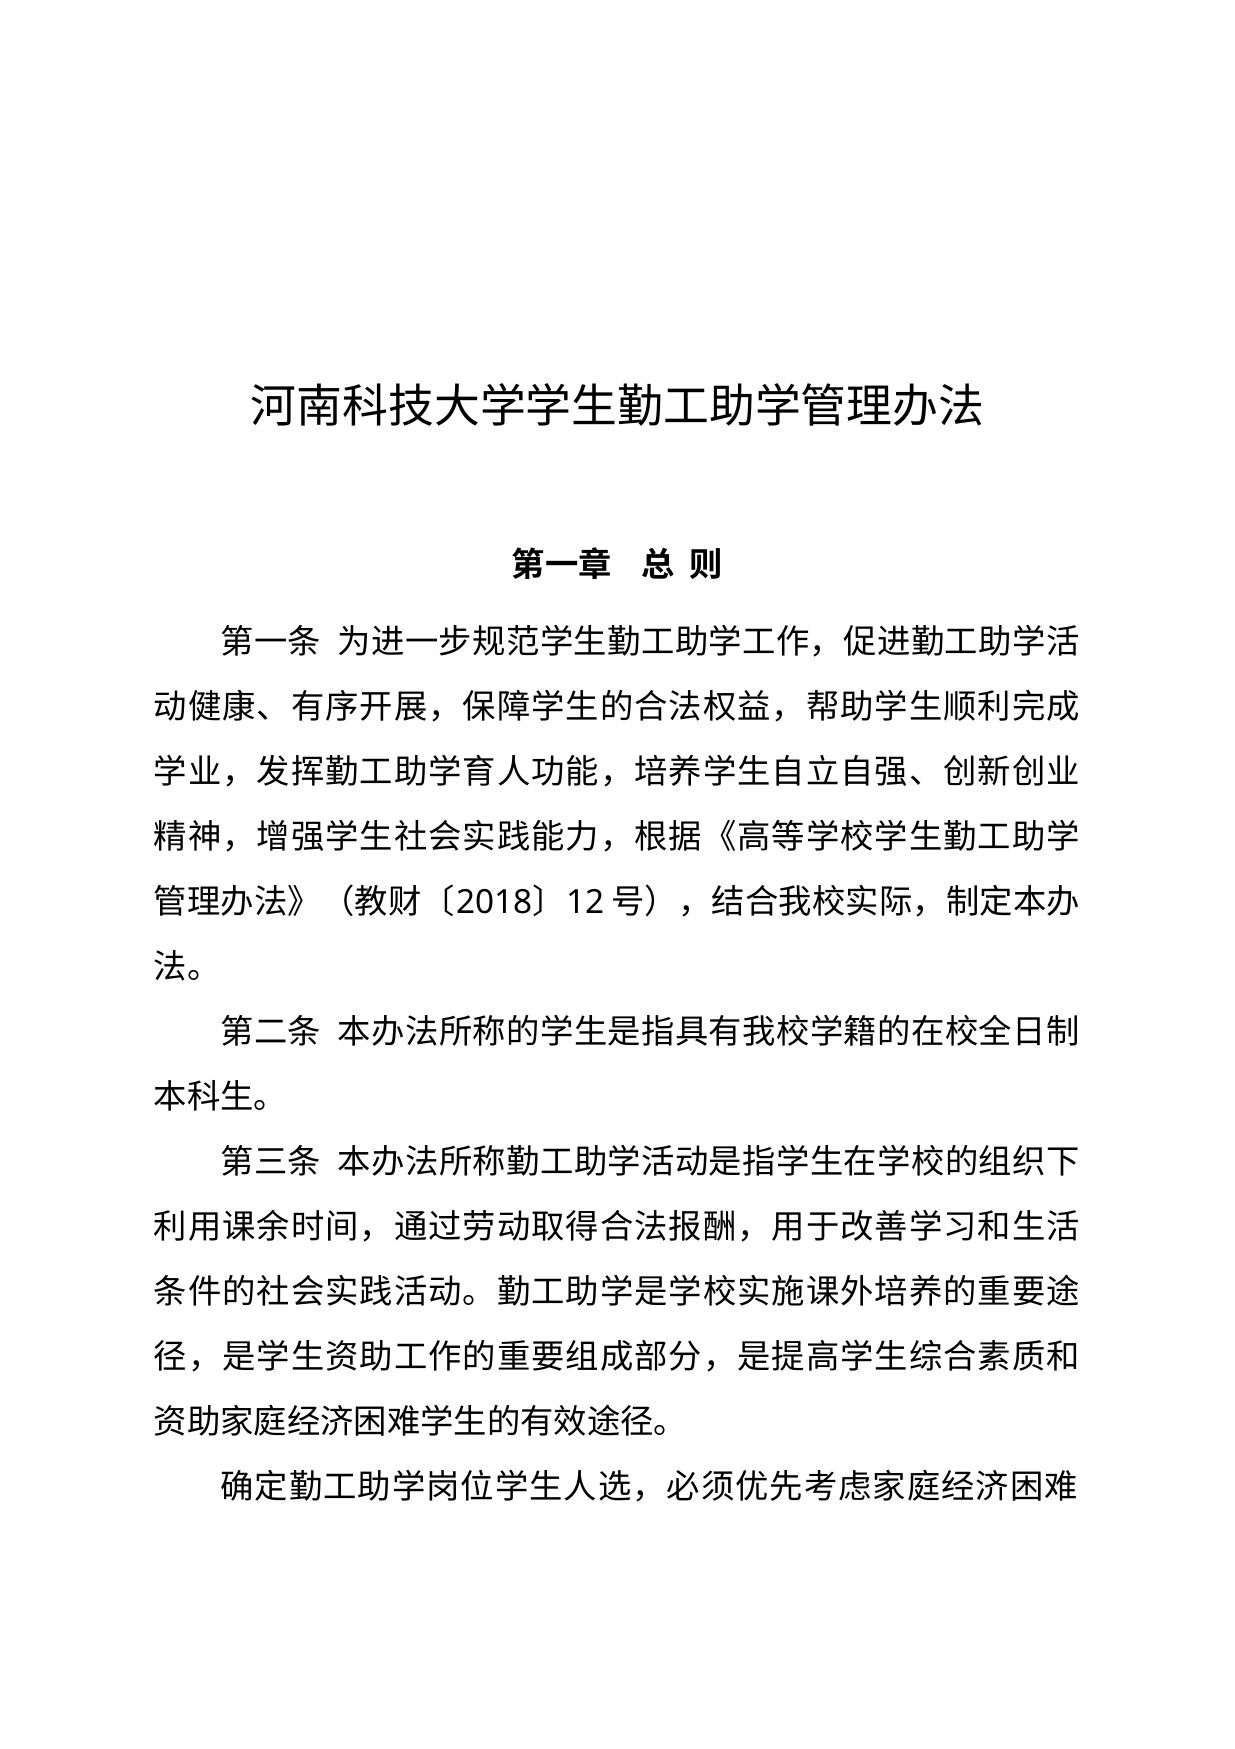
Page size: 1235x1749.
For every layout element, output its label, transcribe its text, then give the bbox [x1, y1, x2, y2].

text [153, 1452, 1081, 1517]
text 河南科技大学学生勤工助学管理办法 [153, 354, 1081, 452]
text 第三条 本办法所称勤工助学活动是指学生在学校的组织下利用课余时间，通过劳动取得合法报酬，用于改善学习和生活条件的社会实践活动。勤工助学是学校实施课外培养的重要途径，是学生资助工作的重要组成部分，是提高学生综合素质和资助家庭经济困难学生的有效途径。 [153, 1127, 1081, 1452]
text 第一条 为进一步规范学生勤工助学工作，促进勤工助学活动健康、有序开展，保障学生的合法权益，帮助学生顺利完成学业，发挥勤工助学育人功能，培养学生自立自强、创新创业精神，增强学生社会实践能力，根据《高等学校学生勤工助学管理办法》（教财〔2018〕12号），结合我校实际，制定本办法。 [153, 607, 1081, 997]
text 第二条 本办法所称的学生是指具有我校学籍的在校全日制本科生。 [153, 997, 1081, 1127]
list 总 则 [153, 529, 1081, 594]
